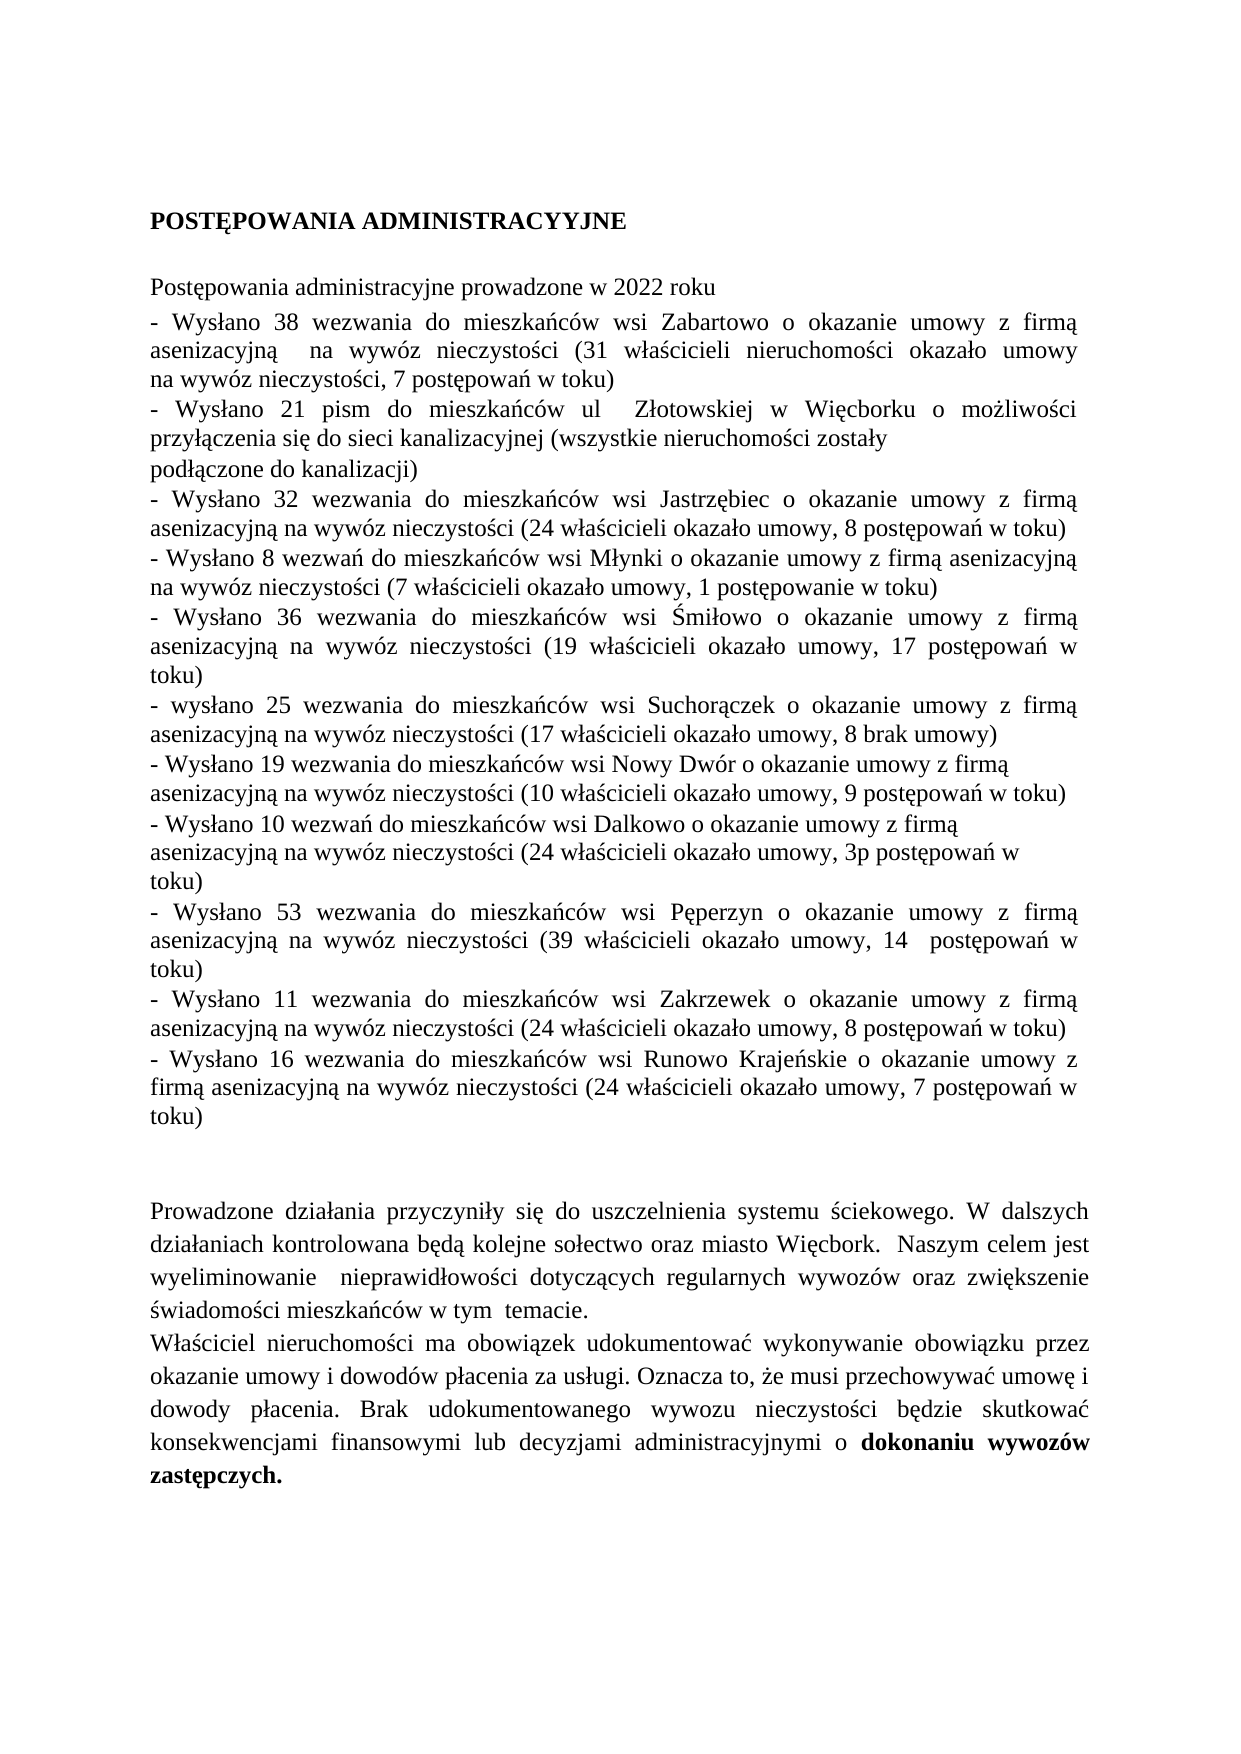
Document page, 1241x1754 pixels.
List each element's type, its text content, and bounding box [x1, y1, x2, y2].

text - Wysłano 11 wezwania do mieszkańców wsi Zakrzewek o okazanie umowy z firmą asenizacyjną na wywóz nieczystości (24 właścicieli okazało umowy, 8 postępowań w toku) [150, 984, 1079, 1042]
text - Wysłano 36 wezwania do mieszkańców wsi Śmiłowo o okazanie umowy z firmą asenizacyjną na wywóz nieczystości (19 właścicieli okazało umowy, 17 postępowań w toku) [150, 602, 1079, 689]
text podłączone do kanalizacji) [150, 454, 1079, 482]
text - Wysłano 10 wezwań do mieszkańców wsi Dalkowo o okazanie umowy z firmą asenizacyjną na wywóz nieczystości (24 właścicieli okazało umowy, 3p postępowań w toku) [150, 809, 1079, 895]
text Właściciel nieruchomości ma obowiązek udokumentować wykonywanie obowiązku przez okazanie umowy i dowodów płacenia za usługi. Oznacza to, że musi przechowywać umowę i dowody płacenia. Brak udokumentowanego wywozu nieczystości będzie skutkować konsekwencjami finansowymi lub decyzjami administracyjnymi o dokonaniu wywozów zastępczych. [150, 1328, 1090, 1489]
text Prowadzone działania przyczyniły się do uszczelnienia systemu ściekowego. W dalszych działaniach kontrolowana będą kolejne sołectwo oraz miasto Więcbork. Naszym celem jest wyeliminowanie nieprawidłowości dotyczących regularnych wywozów oraz zwiększenie świadomości mieszkańców w tym temacie. [150, 1196, 1090, 1324]
text POSTĘPOWANIA ADMINISTRACYYJNE [150, 206, 1090, 235]
text - Wysłano 32 wezwania do mieszkańców wsi Jastrzębiec o okazanie umowy z firmą asenizacyjną na wywóz nieczystości (24 właścicieli okazało umowy, 8 postępowań w toku) [150, 484, 1079, 542]
text - Wysłano 19 wezwania do mieszkańców wsi Nowy Dwór o okazanie umowy z firmą asenizacyjną na wywóz nieczystości (10 właścicieli okazało umowy, 9 postępowań w toku) [150, 749, 1079, 807]
text Postępowania administracyjne prowadzone w 2022 roku [150, 272, 1090, 301]
text - Wysłano 16 wezwania do mieszkańców wsi Runowo Krajeńskie o okazanie umowy z firmą asenizacyjną na wywóz nieczystości (24 właścicieli okazało umowy, 7 postępowań w toku) [150, 1044, 1079, 1130]
text - Wysłano 38 wezwania do mieszkańców wsi Zabartowo o okazanie umowy z firmą asenizacyjną na wywóz nieczystości (31 właścicieli nieruchomości okazało umowy na wywóz nieczystości, 7 postępowań w toku) [150, 307, 1079, 393]
text - wysłano 25 wezwania do mieszkańców wsi Suchorączek o okazanie umowy z firmą asenizacyjną na wywóz nieczystości (17 właścicieli okazało umowy, 8 brak umowy) [150, 690, 1079, 748]
text - Wysłano 21 pism do mieszkańców ul Złotowskiej w Więcborku o możliwości przyłączenia się do sieci kanalizacyjnej (wszystkie nieruchomości zostały [150, 394, 1079, 452]
text - Wysłano 8 wezwań do mieszkańców wsi Młynki o okazanie umowy z firmą asenizacyjną na wywóz nieczystości (7 właścicieli okazało umowy, 1 postępowanie w toku) [150, 543, 1079, 601]
text - Wysłano 53 wezwania do mieszkańców wsi Pęperzyn o okazanie umowy z firmą asenizacyjną na wywóz nieczystości (39 właścicieli okazało umowy, 14 postępowań w toku) [150, 897, 1079, 983]
